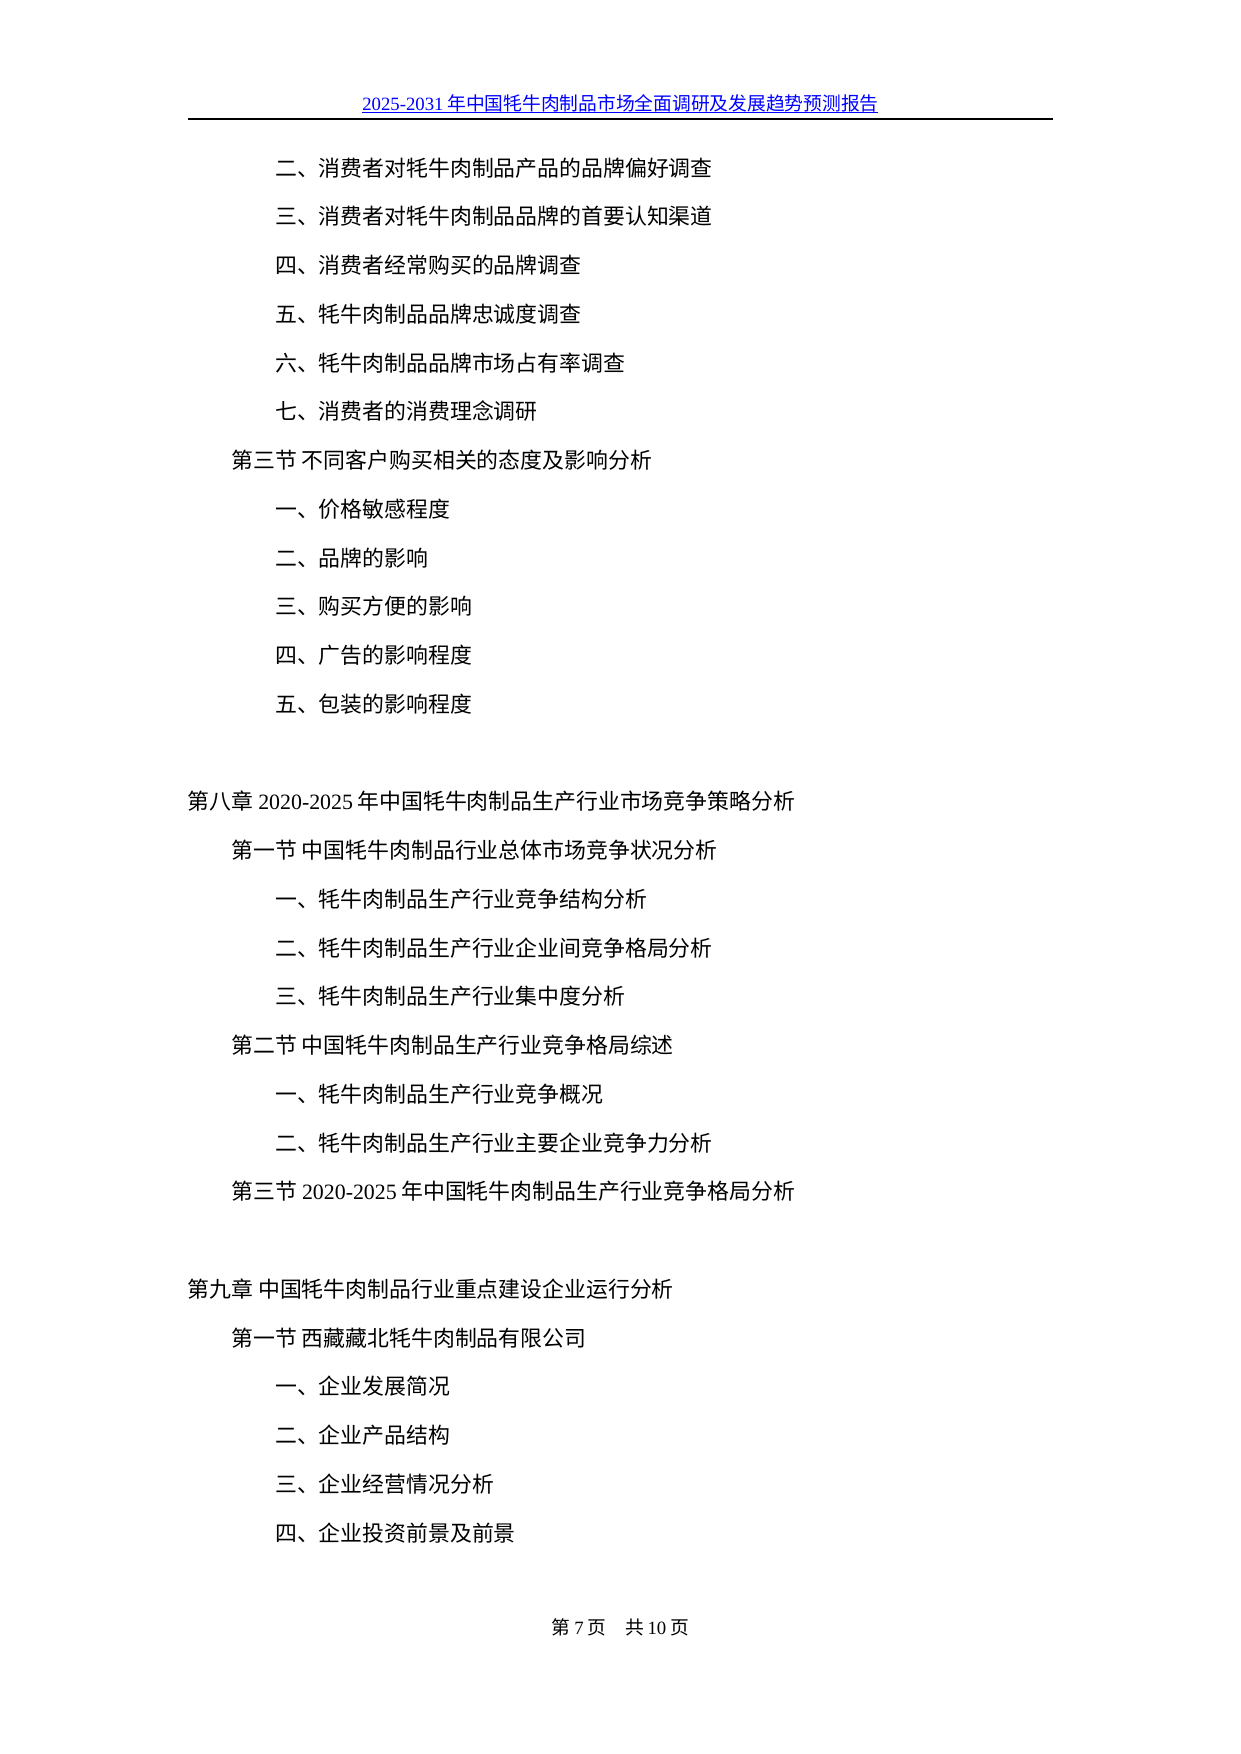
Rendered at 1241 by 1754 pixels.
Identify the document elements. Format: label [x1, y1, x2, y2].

text [187, 150, 1053, 1548]
